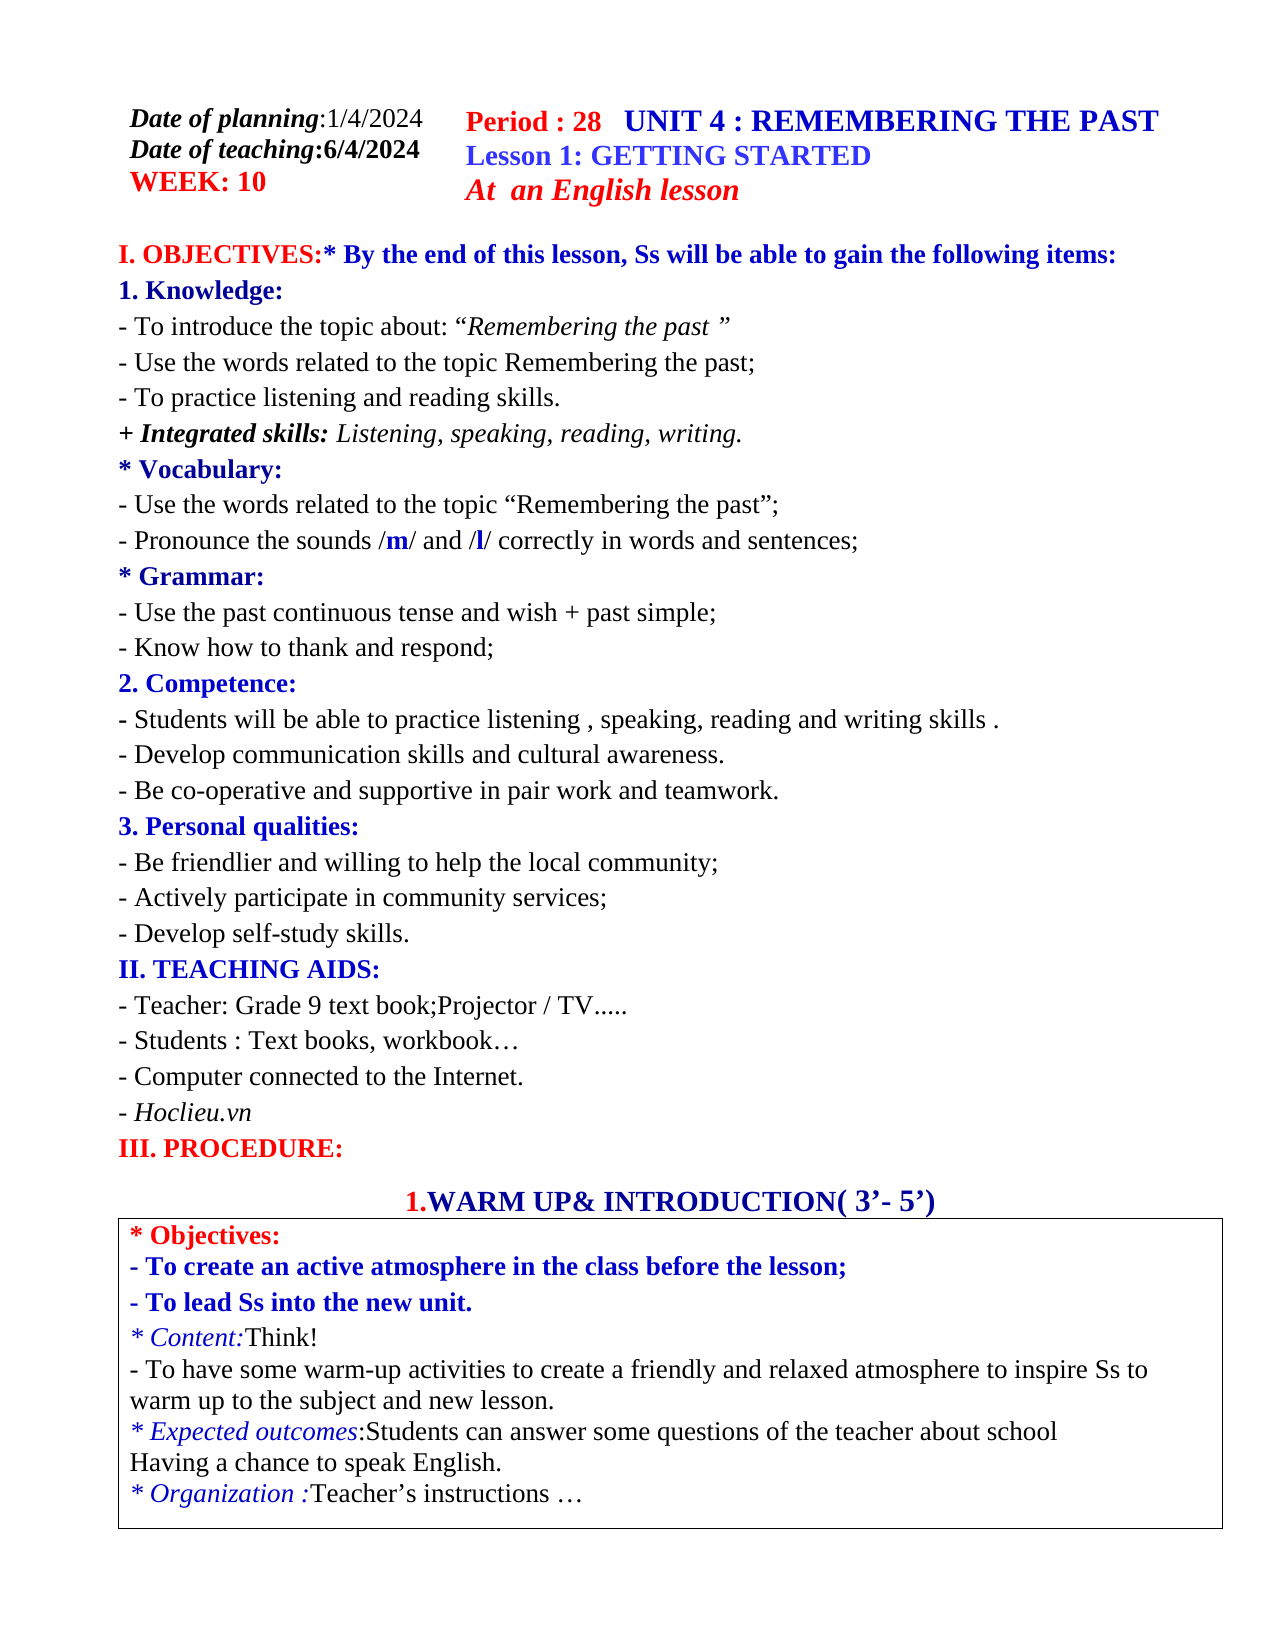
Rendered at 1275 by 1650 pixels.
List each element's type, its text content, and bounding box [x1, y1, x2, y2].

text - Students will be able to practice listening , speaking, reading and writing skills . [118, 703, 1186, 734]
text + Integrated skills: Listening, speaking, reading, writing. [118, 417, 1186, 448]
text - Use the words related to the topic Remembering the past; [118, 346, 1186, 377]
table_cell * Objectives: - To create an active atmosphere in the class before the lesson; - To lead Ss into the new unit. * Content:Think! - To have some warm-up activities to create a friendly and relaxed atmosphere to inspire Ss to warm up to the subject and new lesson. * Expected outcomes:Students can answer some questions of the teacher about school Having a chance to speak English. * Organization :Teacher’s instructions … [119, 1219, 1222, 1528]
text - Hoclieu.vn [118, 1096, 1186, 1127]
table_header 1.WARM UP& INTRODUCTION( 3’- 5’) [118, 1182, 1222, 1218]
text - Pronounce the sounds /m/ and /l/ correctly in words and sentences; [118, 524, 1186, 555]
text * Grammar: [118, 560, 1186, 591]
text - Develop self-study skills. [118, 917, 1186, 948]
text * Vocabulary: [118, 453, 1186, 484]
text - Develop communication skills and cultural awareness. [118, 739, 1186, 770]
text III. PROCEDURE: [118, 1132, 1186, 1163]
text - Computer connected to the Internet. [118, 1060, 1186, 1091]
text - Know how to thank and respond; 2. Competence: [118, 631, 1186, 698]
table_header Date of planning:1/4/2024 Date of teaching:6/4/2024 WEEK: 10 [118, 102, 454, 238]
text - To introduce the topic about: “Remembering the past ” [118, 310, 1186, 341]
text - Use the words related to the topic “Remembering the past”; [118, 488, 1186, 520]
text - Be co-operative and supportive in pair work and teamwork. [118, 774, 1186, 806]
text - Teacher: Grade 9 text book;Projector / TV..... [118, 989, 1186, 1020]
text II. TEACHING AIDS: [118, 953, 1186, 984]
text - Actively participate in community services; [118, 882, 1186, 913]
text - Use the past continuous tense and wish + past simple; [118, 596, 1186, 627]
table_header Period : 28 UNIT 4 : REMEMBERING THE PAST Lesson 1: GETTING STARTED At an English lesson [454, 102, 1237, 238]
text I. OBJECTIVES:* By the end of this lesson, Ss will be able to gain the following items: 1. Knowledge: [118, 238, 1186, 305]
text - Students : Text books, workbook… [118, 1024, 1186, 1056]
text 3. Personal qualities: [118, 810, 1186, 841]
text - Be friendlier and willing to help the local community; [118, 846, 1186, 877]
text - To practice listening and reading skills. [118, 381, 1186, 412]
